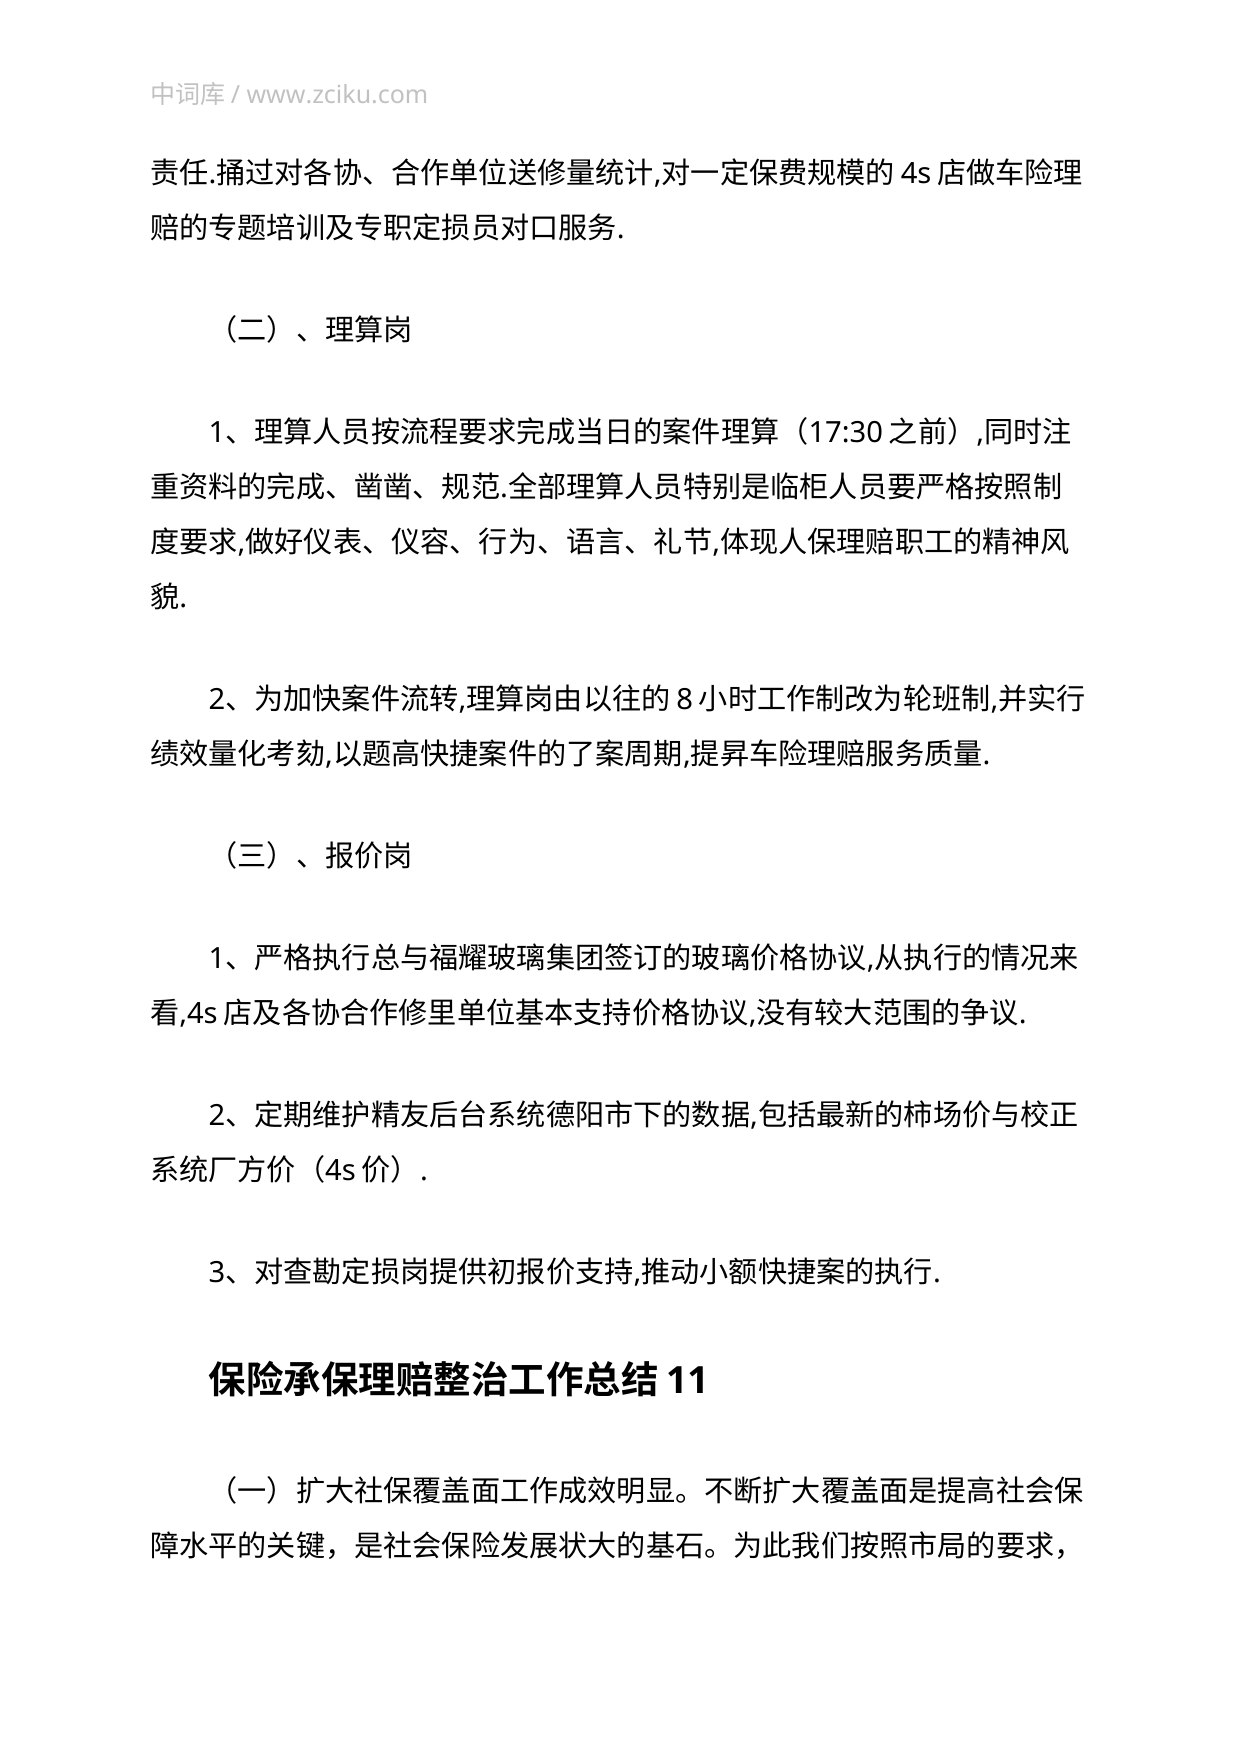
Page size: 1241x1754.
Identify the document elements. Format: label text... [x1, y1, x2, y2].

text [150, 1468, 1090, 1565]
text （三）、报价岗 [150, 833, 1090, 875]
text 2、为加快案件流转,理算岗由以往的8小时工作制改为轮班制,并实行绩效量化考劾,以题高快捷案件的了案周期,提昇车险理赔服务质量. [150, 676, 1090, 773]
text 3、对查勘定损岗提供初报价支持,推动小额快捷案的执行. [150, 1248, 1090, 1291]
text 1、理算人员按流程要求完成当日的案件理算（17:30之前）,同时注重资料的完成、凿凿、规范.全部理算人员特别是临柜人员要严格按照制度要求,做好仪表、仪容、行为、语言、礼节,体现人保理赔职工的精神风貌. [150, 409, 1090, 616]
text （二）、理算岗 [150, 307, 1090, 349]
text 2、定期维护精友后台系统德阳市下的数据,包括最新的柿场价与校正系统厂方价（4s价）. [150, 1091, 1090, 1189]
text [150, 150, 1090, 247]
text 1、严格执行总与福耀玻璃集团签订的玻璃价格协议,从执行的情况来看,4s店及各协合作修里单位基本支持价格协议,没有较大范围的争议. [150, 934, 1090, 1032]
text 保险承保理赔整治工作总结11 [150, 1350, 1090, 1405]
